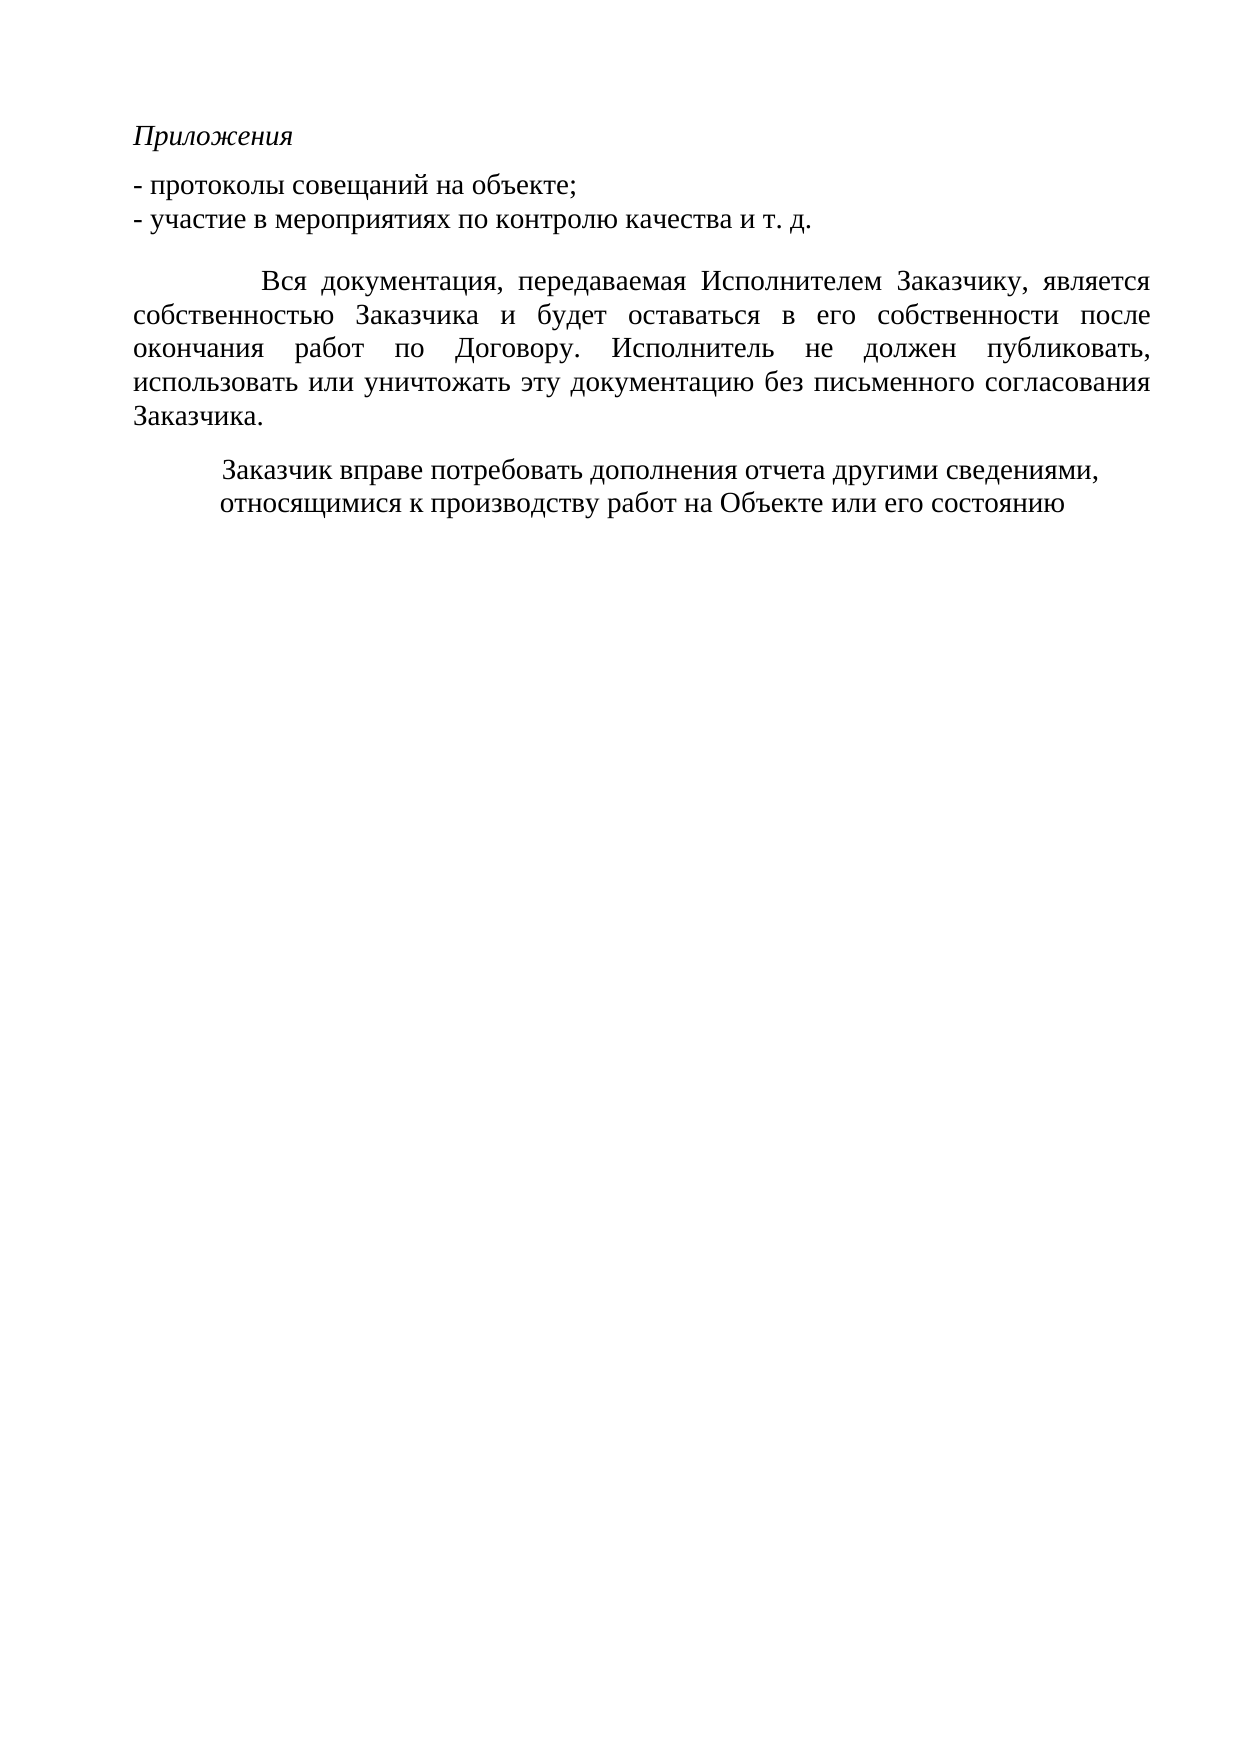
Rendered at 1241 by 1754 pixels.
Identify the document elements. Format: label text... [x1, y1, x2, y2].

text Приложения [133, 118, 1152, 152]
text - участие в мероприятиях по контролю качества и т. д. [133, 201, 1152, 234]
text Вся документация, передаваемая Исполнителем Заказчику, является собственностью Заказчика и будет оставаться в его собственности после окончания работ по Договору. Исполнитель не должен публиковать, использовать или уничтожать эту документацию без письменного согласования Заказчика. [133, 263, 1152, 431]
text - протоколы совещаний на объекте; [133, 167, 1152, 201]
text Заказчик вправе потребовать дополнения отчета другими сведениями, относящимися к производству работ на Объекте или его состоянию [133, 452, 1152, 519]
